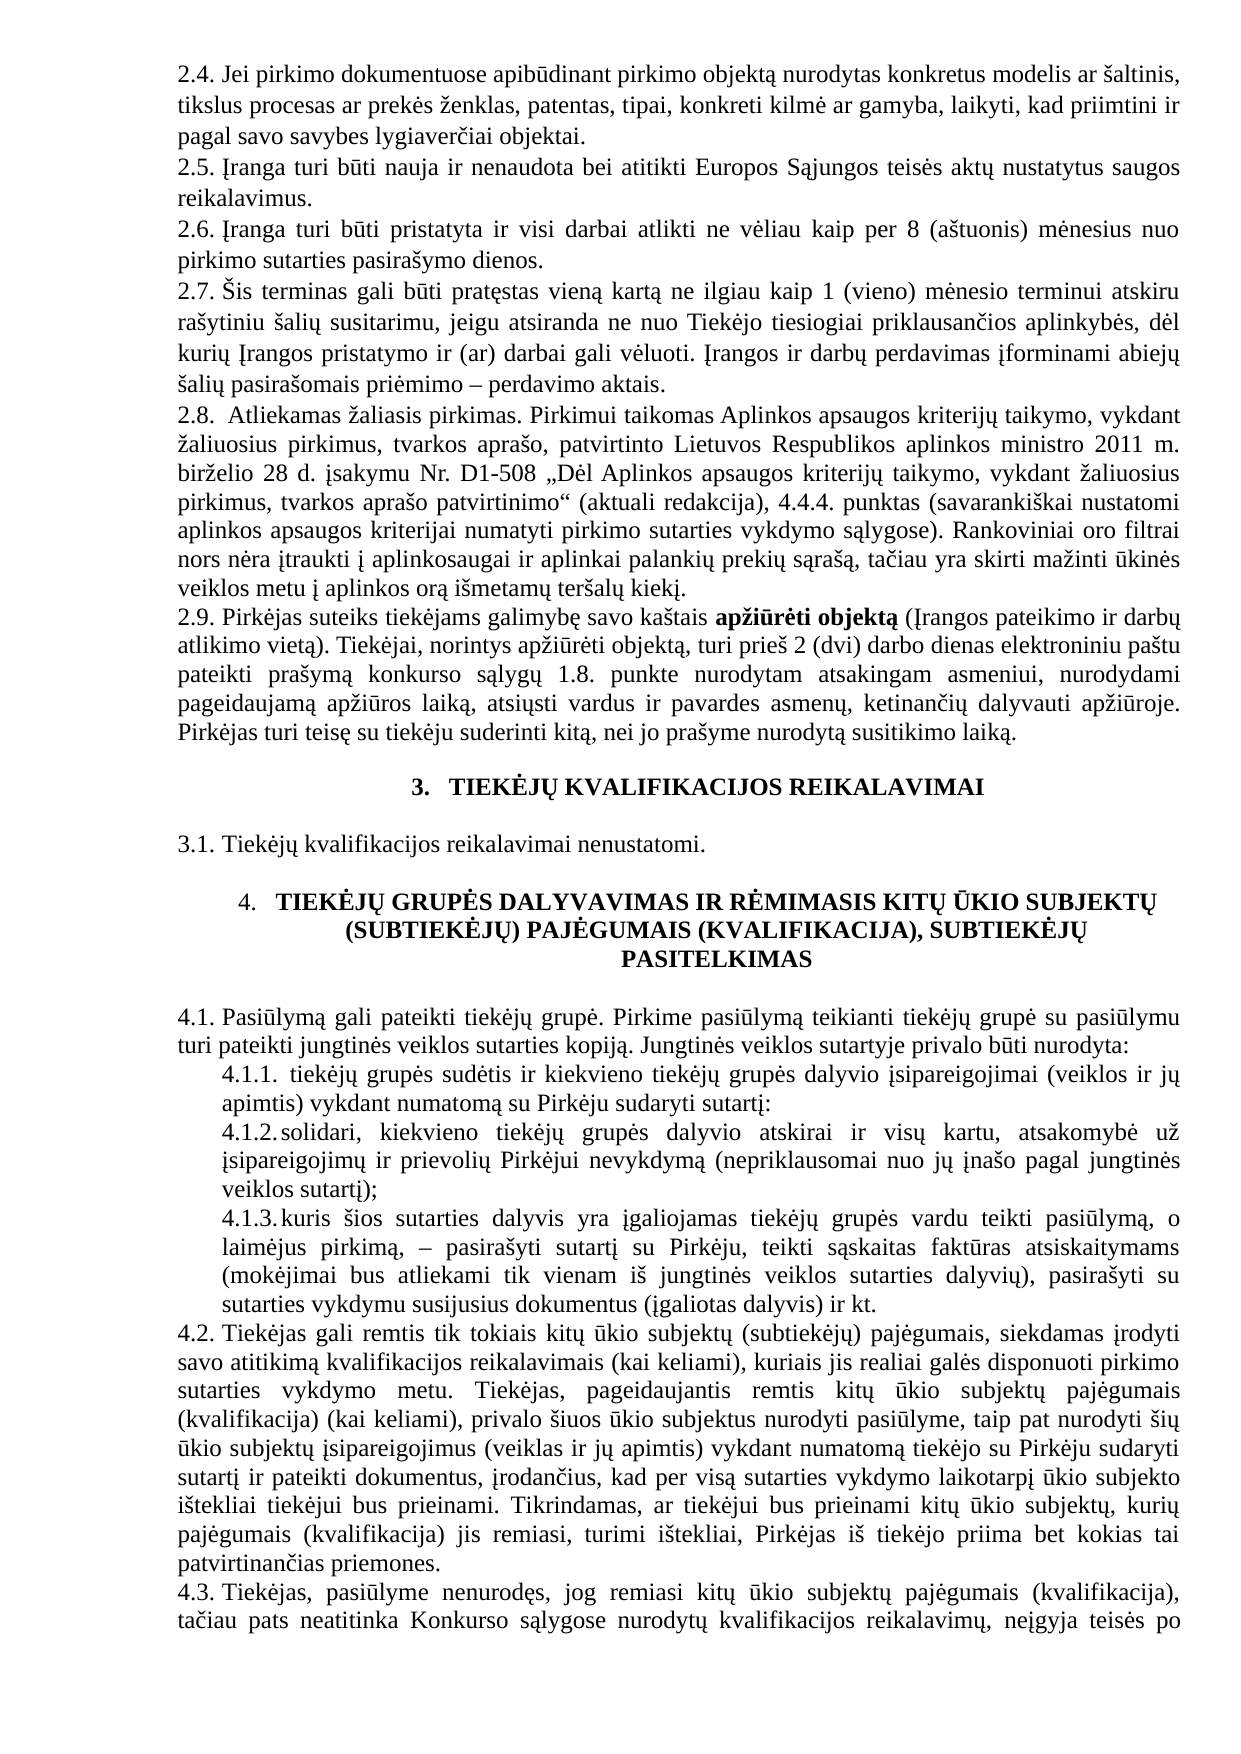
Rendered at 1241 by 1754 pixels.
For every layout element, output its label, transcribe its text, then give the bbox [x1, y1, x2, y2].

list Jei pirkimo dokumentuose apibūdinant pirkimo objektą nurodytas konkretus modelis ar šaltinis, tikslus procesas ar prekės ženklas, patentas, tipai, konkreti kilmė ar gamyba, laikyti, kad priimtini ir pagal savo savybes lygiaverčiai objektai. [177, 59, 1181, 150]
list Šis terminas gali būti pratęstas vieną kartą ne ilgiau kaip 1 (vieno) mėnesio terminui atskiru rašytiniu šalių susitarimu, jeigu atsiranda ne nuo Tiekėjo tiesiogiai priklausančios aplinkybės, dėl kurių Įrangos pristatymo ir (ar) darbai gali vėluoti. Įrangos ir darbų perdavimas įforminami abiejų šalių pasirašomais priėmimo – perdavimo aktais. [177, 276, 1181, 398]
list Pirkėjas suteiks tiekėjams galimybę savo kaštais apžiūrėti objektą (Įrangos pateikimo ir darbų atlikimo vietą). Tiekėjai, norintys apžiūrėti objektą, turi prieš 2 (dvi) darbo dienas elektroniniu paštu pateikti prašymą konkurso sąlygų 1.8. punkte nurodytam atsakingam asmeniui, nurodydami pageidaujamą apžiūros laiką, atsiųsti vardus ir pavardes asmenų, ketinančių dalyvauti apžiūroje. Pirkėjas turi teisę su tiekėju suderinti kitą, nei jo prašyme nurodytą susitikimo laiką. [177, 602, 1181, 746]
list Tiekėjas gali remtis tik tokiais kitų ūkio subjektų (subtiekėjų) pajėgumais, siekdamas įrodyti savo atitikimą kvalifikacijos reikalavimais (kai keliami), kuriais jis realiai galės disponuoti pirkimo sutarties vykdymo metu. Tiekėjas, pageidaujantis remtis kitų ūkio subjektų pajėgumais (kvalifikacija) (kai keliami), privalo šiuos ūkio subjektus nurodyti pasiūlyme, taip pat nurodyti šių ūkio subjektų įsipareigojimus (veiklas ir jų apimtis) vykdant numatomą tiekėjo su Pirkėju sudaryti sutartį ir pateikti dokumentus, įrodančius, kad per visą sutarties vykdymo laikotarpį ūkio subjekto ištekliai tiekėjui bus prieinami. Tikrindamas, ar tiekėjui bus prieinami kitų ūkio subjektų, kurių pajėgumais (kvalifikacija) jis remiasi, turimi ištekliai, Pirkėjas iš tiekėjo priima bet kokias tai patvirtinančias priemones. [177, 1318, 1181, 1577]
list Pasiūlymą gali pateikti tiekėjų grupė. Pirkime pasiūlymą teikianti tiekėjų grupė su pasiūlymu turi pateikti jungtinės veiklos sutarties kopiją. Jungtinės veiklos sutartyje privalo būti nurodyta: [177, 1002, 1181, 1059]
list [177, 1577, 1181, 1634]
list Įranga turi būti pristatyta ir visi darbai atlikti ne vėliau kaip per 8 (aštuonis) mėnesius nuo pirkimo sutarties pasirašymo dienos. [177, 214, 1181, 274]
list Tiekėjų kvalifikacijos reikalavimai nenustatomi. [177, 829, 1181, 858]
list Įranga turi būti nauja ir nenaudota bei atitikti Europos Sąjungos teisės aktų nustatytus saugos reikalavimus. [177, 152, 1181, 212]
list solidari, kiekvieno tiekėjų grupės dalyvio atskirai ir visų kartu, atsakomybė už įsipareigojimų ir prievolių Pirkėjui nevykdymą (nepriklausomai nuo jų įnašo pagal jungtinės veiklos sutartį); [222, 1117, 1181, 1203]
list Atliekamas žaliasis pirkimas. Pirkimui taikomas Aplinkos apsaugos kriterijų taikymo, vykdant žaliuosius pirkimus, tvarkos aprašo, patvirtinto Lietuvos Respublikos aplinkos ministro 2011 m. birželio 28 d. įsakymu Nr. D1-508 „Dėl Aplinkos apsaugos kriterijų taikymo, vykdant žaliuosius pirkimus, tvarkos aprašo patvirtinimo“ (aktuali redakcija), 4.4.4. punktas (savarankiškai nustatomi aplinkos apsaugos kriterijai numatyti pirkimo sutarties vykdymo sąlygose). Rankoviniai oro filtrai nors nėra įtraukti į aplinkosaugai ir aplinkai palankių prekių sąrašą, tačiau yra skirti mažinti ūkinės veiklos metu į aplinkos orą išmetamų teršalų kiekį. [177, 401, 1181, 602]
list TIEKĖJŲ GRUPĖS DALYVAVIMAS IR RĖMIMASIS KITŲ ŪKIO SUBJEKTŲ (SUBTIEKĖJŲ) PAJĖGUMAIS (KVALIFIKACIJA), SUBTIEKĖJŲ PASITELKIMAS [215, 887, 1181, 973]
list kuris šios sutarties dalyvis yra įgaliojamas tiekėjų grupės vardu teikti pasiūlymą, o laimėjus pirkimą, – pasirašyti sutartį su Pirkėju, teikti sąskaitas faktūras atsiskaitymams (mokėjimai bus atliekami tik vienam iš jungtinės veiklos sutarties dalyvių), pasirašyti su sutarties vykdymu susijusius dokumentus (įgaliotas dalyvis) ir kt. [222, 1203, 1181, 1318]
list TIEKĖJŲ KVALIFIKACIJOS REIKALAVIMAI [215, 772, 1181, 801]
list tiekėjų grupės sudėtis ir kiekvieno tiekėjų grupės dalyvio įsipareigojimai (veiklos ir jų apimtis) vykdant numatomą su Pirkėju sudaryti sutartį: [222, 1059, 1181, 1117]
